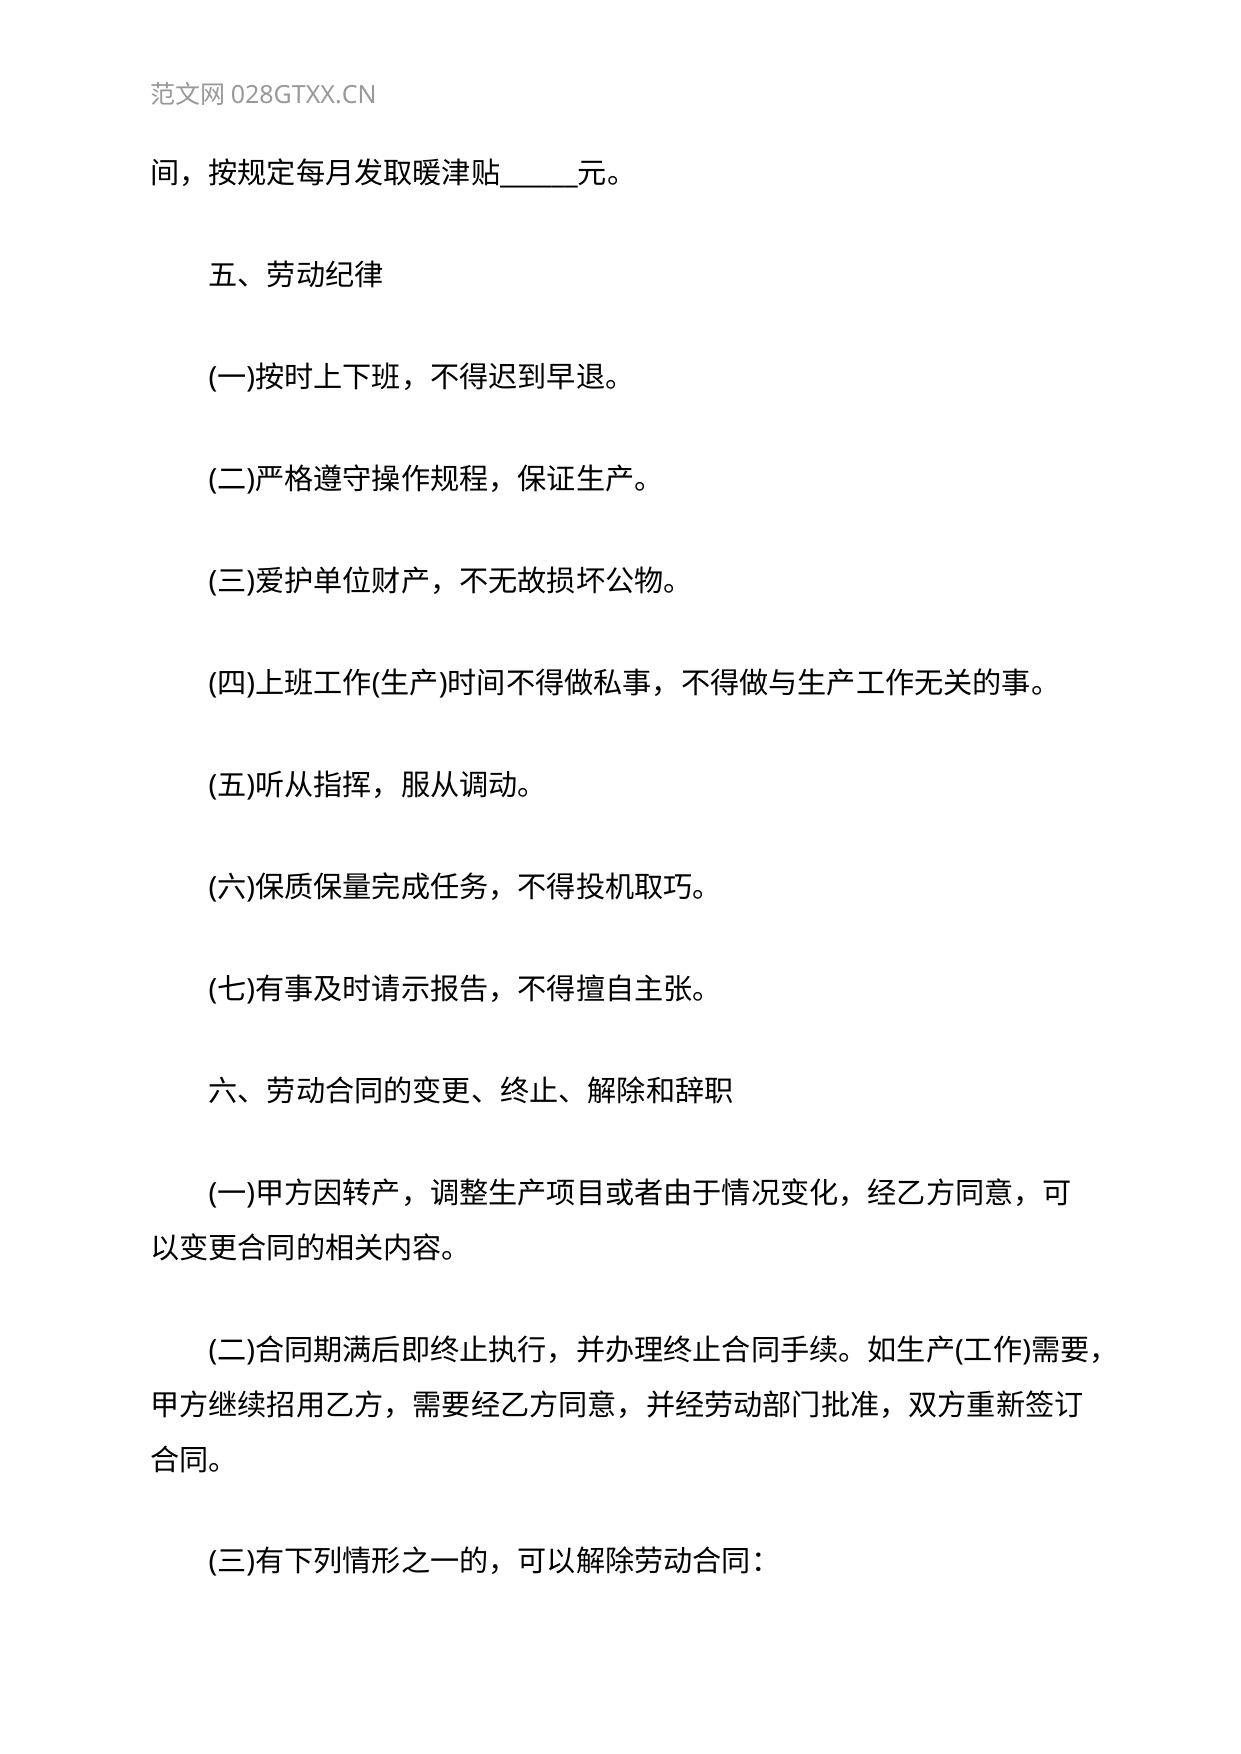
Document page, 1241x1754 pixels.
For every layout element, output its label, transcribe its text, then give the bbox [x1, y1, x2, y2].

text (五)听从指挥，服从调动。 [150, 762, 1090, 804]
text (二)严格遵守操作规程，保证生产。 [150, 456, 1090, 498]
text (六)保质保量完成任务，不得投机取巧。 [150, 864, 1090, 906]
text 五、劳动纪律 [150, 252, 1090, 294]
text (三)爱护单位财产，不无故损坏公物。 [150, 558, 1090, 600]
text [150, 150, 1090, 192]
text (一)按时上下班，不得迟到早退。 [150, 354, 1090, 396]
text (三)有下列情形之一的，可以解除劳动合同： [150, 1538, 1090, 1580]
text (一)甲方因转产，调整生产项目或者由于情况变化，经乙方同意，可以变更合同的相关内容。 [150, 1169, 1090, 1267]
text (七)有事及时请示报告，不得擅自主张。 [150, 966, 1090, 1008]
text (四)上班工作(生产)时间不得做私事，不得做与生产工作无关的事。 [150, 660, 1090, 702]
text (二)合同期满后即终止执行，并办理终止合同手续。如生产(工作)需要，甲方继续招用乙方，需要经乙方同意，并经劳动部门批准，双方重新签订合同。 [150, 1326, 1090, 1478]
text 六、劳动合同的变更、终止、解除和辞职 [150, 1068, 1090, 1110]
